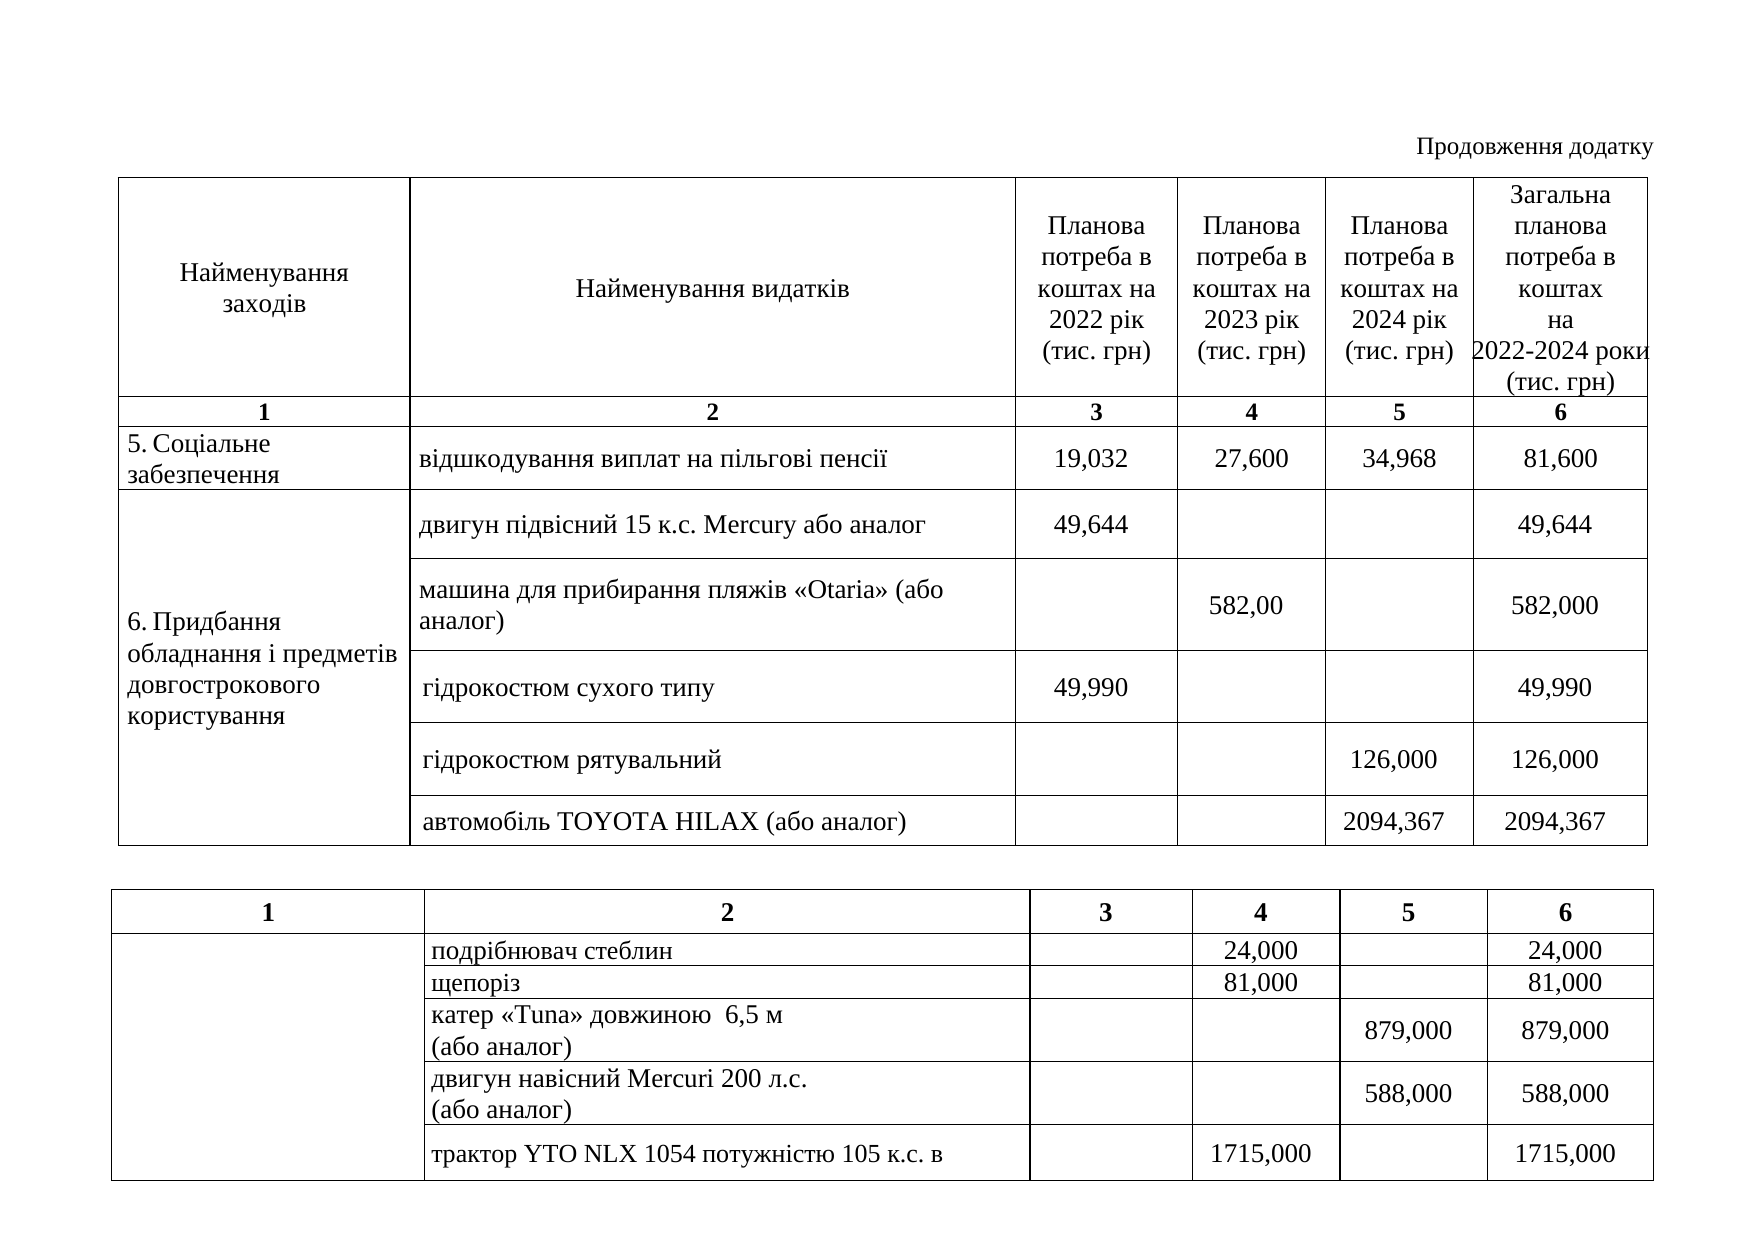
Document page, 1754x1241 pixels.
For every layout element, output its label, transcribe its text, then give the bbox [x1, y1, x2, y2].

table_cell [1031, 1062, 1192, 1124]
table_cell [1178, 490, 1325, 558]
table_cell [1016, 723, 1177, 795]
table_header 5 [1341, 890, 1487, 933]
table_cell [1326, 651, 1473, 722]
table_header 2 [425, 890, 1029, 933]
table_cell 588,000 [1488, 1062, 1653, 1124]
table_cell 81,600 [1474, 427, 1647, 489]
table_cell [1031, 999, 1192, 1061]
table_cell [1178, 723, 1325, 795]
table_header Найменування заходів [119, 178, 409, 396]
table_cell [1341, 966, 1487, 997]
table_cell [1193, 999, 1339, 1061]
table_header Планова потреба в коштах на 2023 рік (тис. грн) [1178, 178, 1325, 396]
table_cell 24,000 [1193, 934, 1339, 965]
table_cell 6 [1474, 397, 1647, 426]
table_cell [1178, 651, 1325, 722]
table_cell катер «Tuna» довжиною 6,5 м (або аналог) [425, 999, 1029, 1061]
table_header Загальна планова потреба в коштах на 2022-2024 роки (тис. грн) [1474, 178, 1647, 396]
table_cell щепоріз [425, 966, 1029, 997]
table_header Планова потреба в коштах на 2022 рік (тис. грн) [1016, 178, 1177, 396]
table_cell 24,000 [1488, 934, 1653, 965]
table_cell 49,990 [1016, 651, 1177, 722]
table_cell [1031, 1125, 1192, 1180]
table_cell 27,600 [1178, 427, 1325, 489]
table_cell 5 [1326, 397, 1473, 426]
table_cell 34,968 [1326, 427, 1473, 489]
table_header 4 [1193, 890, 1339, 933]
table_header 1 [112, 890, 424, 933]
table_cell [1178, 796, 1325, 845]
table_cell двигун підвісний 15 к.с. Mercury або аналог [411, 490, 1015, 558]
table_cell 582,00 [1178, 559, 1325, 649]
table_cell [1341, 1125, 1487, 1180]
table_cell [1193, 1062, 1339, 1124]
table_cell 49,644 [1016, 490, 1177, 558]
table_cell 879,000 [1488, 999, 1653, 1061]
table_cell 19,032 [1016, 427, 1177, 489]
table_cell двигун навісний Mercuri 200 л.с. (або аналог) [425, 1062, 1029, 1124]
table_cell 582,000 [1474, 559, 1647, 649]
table_cell 2 [411, 397, 1015, 426]
table_cell [1016, 796, 1177, 845]
table_cell 1715,000 [1193, 1125, 1339, 1180]
table_cell 49,990 [1474, 651, 1647, 722]
table_header Найменування видатків [411, 178, 1015, 396]
table_cell відшкодування виплат на пільгові пенсії [411, 427, 1015, 489]
table_cell 4 [1178, 397, 1325, 426]
table_cell 81,000 [1488, 966, 1653, 997]
table_cell [112, 934, 424, 1180]
table_header 6 [1488, 890, 1653, 933]
table_cell 1715,000 [1488, 1125, 1653, 1180]
table_cell автомобіль TOYOTA HILAX (або аналог) [411, 796, 1015, 845]
table_cell 5. Соціальне забезпечення [119, 427, 409, 489]
table_cell 126,000 [1326, 723, 1473, 795]
table_cell 49,644 [1474, 490, 1647, 558]
table_cell 1 [119, 397, 409, 426]
table_cell машина для прибирання пляжів «Otaria» (або аналог) [411, 559, 1015, 649]
table_header 3 [1031, 890, 1192, 933]
table_cell 126,000 [1474, 723, 1647, 795]
table_cell гідрокостюм рятувальний [411, 723, 1015, 795]
table_cell [1341, 934, 1487, 965]
table_cell 2094,367 [1474, 796, 1647, 845]
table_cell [425, 1125, 1029, 1180]
table_cell 81,000 [1193, 966, 1339, 997]
table_cell [1326, 490, 1473, 558]
table_cell гідрокостюм сухого типу [411, 651, 1015, 722]
table_cell 879,000 [1341, 999, 1487, 1061]
table_cell подрібнювач стеблин [425, 934, 1029, 965]
table_cell 588,000 [1341, 1062, 1487, 1124]
table_cell 3 [1016, 397, 1177, 426]
table_cell [1016, 559, 1177, 649]
table_header Планова потреба в коштах на 2024 рік (тис. грн) [1326, 178, 1473, 396]
table_cell 2094,367 [1326, 796, 1473, 845]
table_cell [1031, 934, 1192, 965]
table_cell 6. Придбання обладнання і предметів довгострокового користування [119, 490, 409, 845]
table_cell [1326, 559, 1473, 649]
table_cell [1031, 966, 1192, 997]
